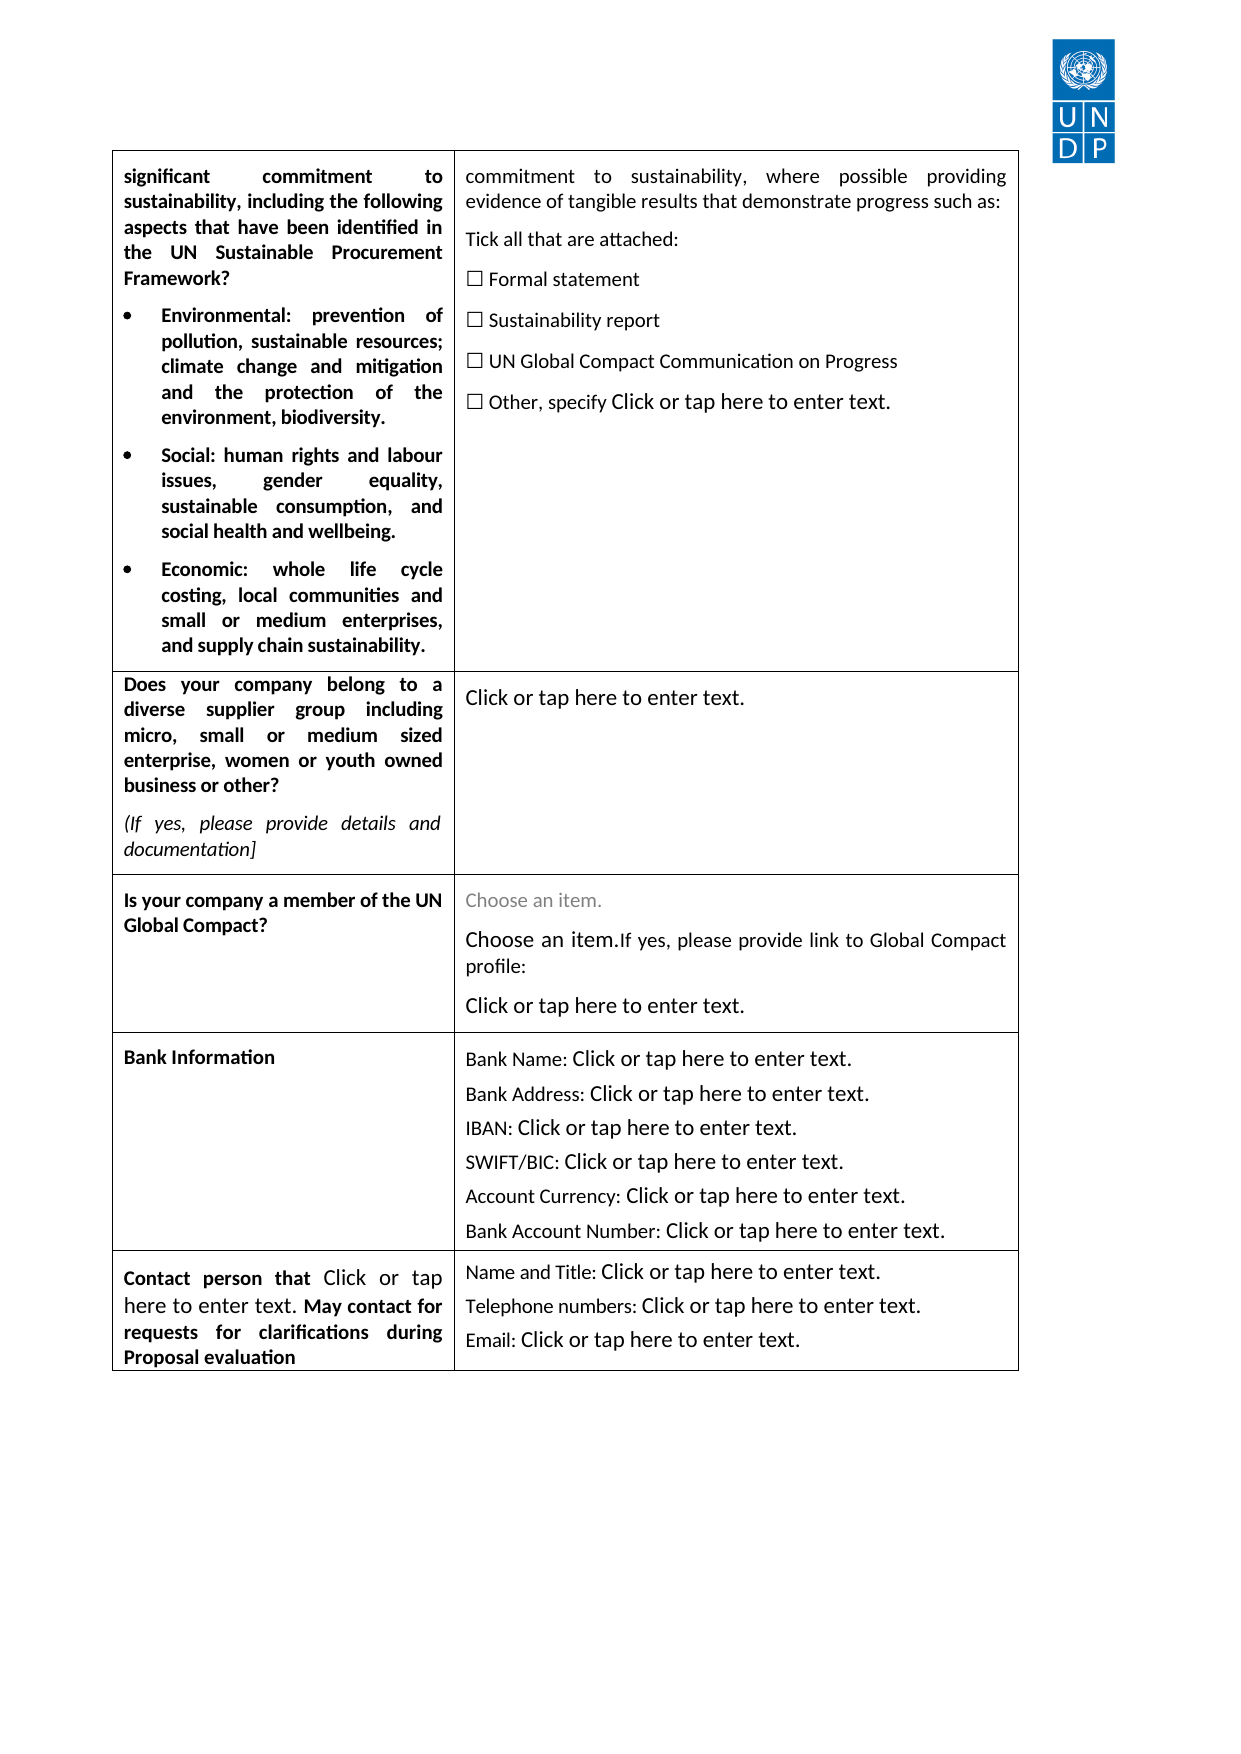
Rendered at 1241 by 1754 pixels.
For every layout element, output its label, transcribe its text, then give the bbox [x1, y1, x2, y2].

table_cell Name and Title: Telephone numbers: Email: [455, 1251, 1018, 1370]
table_cell Bank Name: Bank Address: IBAN: SWIFT/BIC: Account Currency: Bank Account Number: [455, 1033, 1018, 1250]
table_cell Is your company a member of the UN Global Compact? [113, 875, 454, 1031]
table_cell Bank Information [113, 1033, 454, 1250]
table_cell If yes, please provide link to Global Compact profile: [455, 875, 1018, 1031]
table_cell Contact person that May contact for requests for clarifications during Proposal evaluation [113, 1251, 454, 1370]
table_cell Does your company belong to a diverse supplier group including micro, small or medium sized enterprise, women or youth owned business or other? (If yes, please provide details and documentation] [113, 672, 454, 874]
